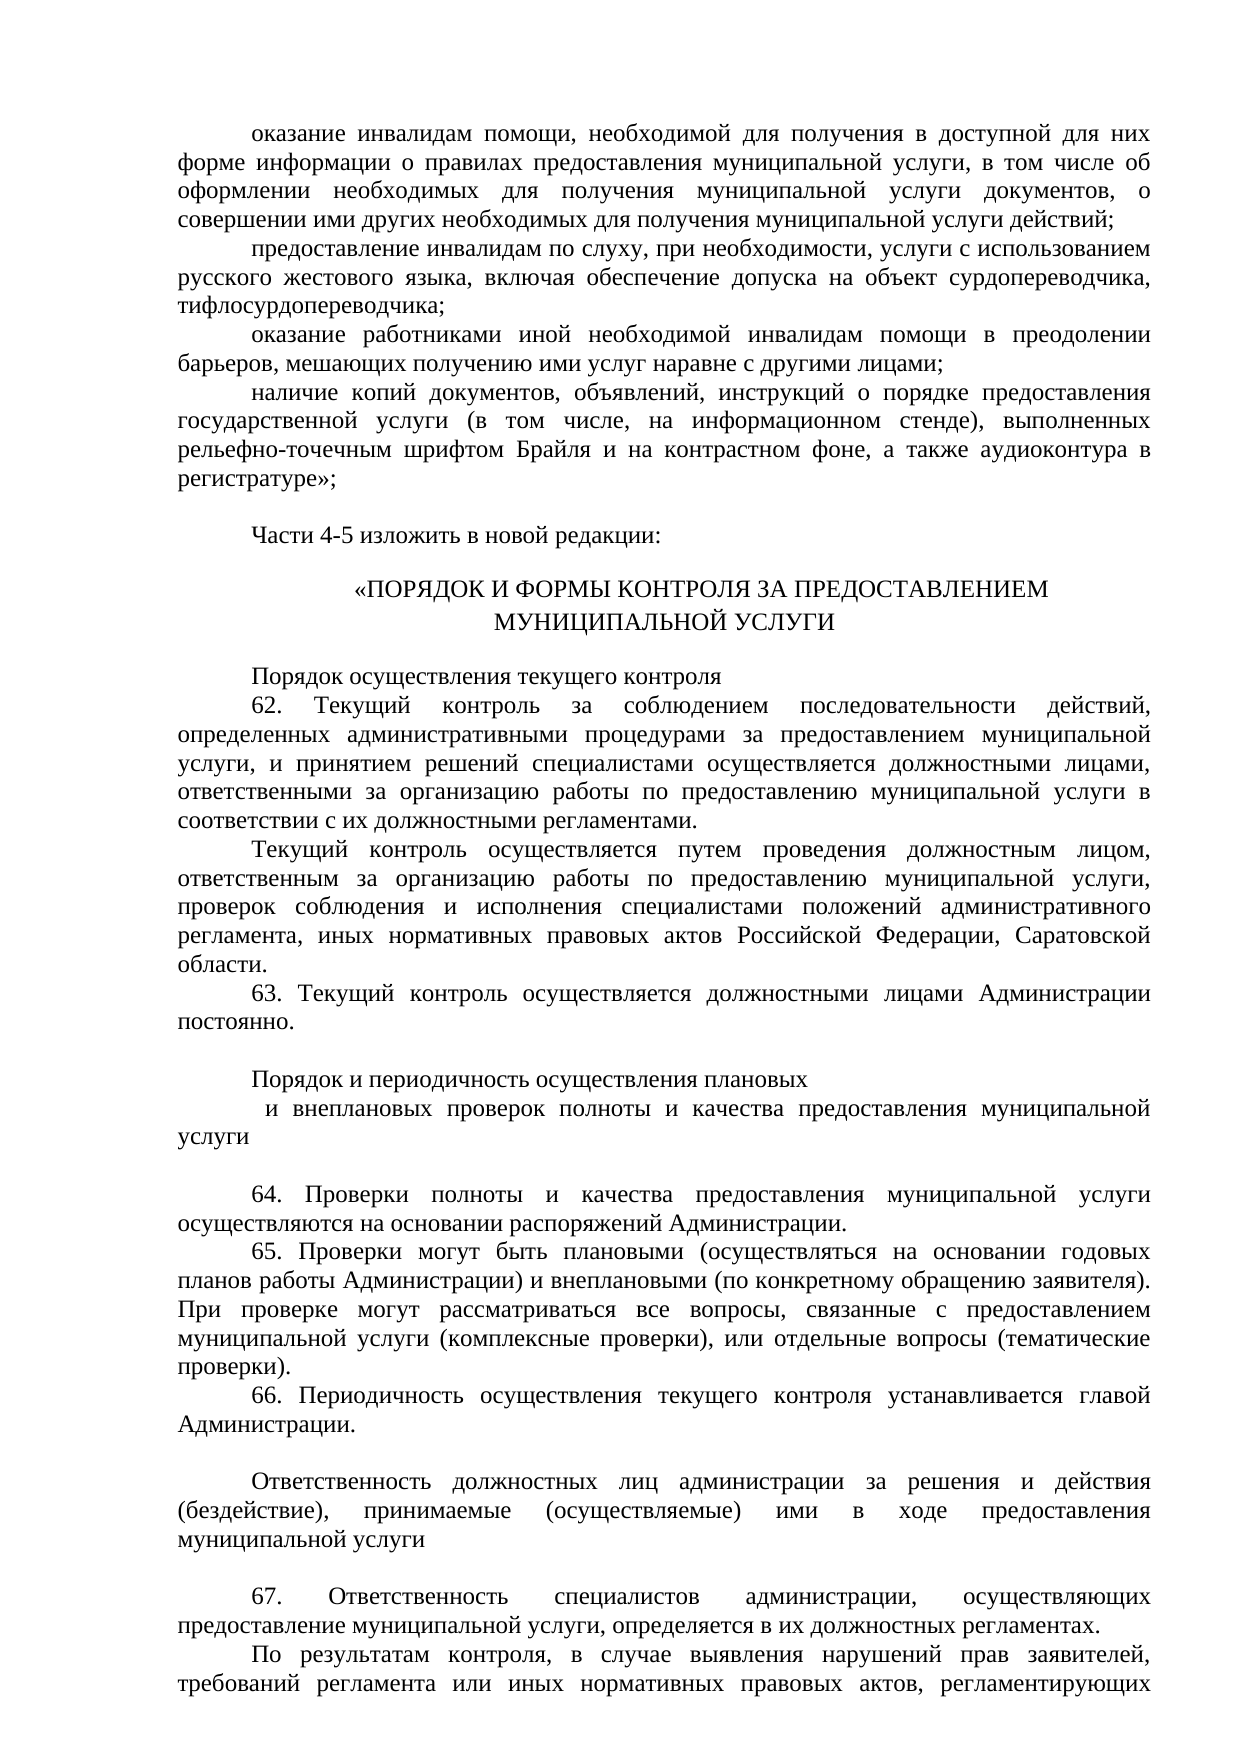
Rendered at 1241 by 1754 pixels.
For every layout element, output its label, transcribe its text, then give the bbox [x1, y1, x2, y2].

text 65. Проверки могут быть плановыми (осуществляться на основании годовых планов работы Администрации) и внеплановыми (по конкретному обращению заявителя). При проверке могут рассматриваться все вопросы, связанные с предоставлением муниципальной услуги (комплексные проверки), или отдельные вопросы (тематические проверки). [177, 1236, 1152, 1380]
text 63. Текущий контроль осуществляется должностными лицами Администрации постоянно. [177, 978, 1152, 1035]
text и внеплановых проверок полноты и качества предоставления муниципальной услуги [177, 1093, 1152, 1150]
text 66. Периодичность осуществления текущего контроля устанавливается главой Администрации. [177, 1380, 1152, 1438]
text 62. Текущий контроль за соблюдением последовательности действий, определенных административными процедурами за предоставлением муниципальной услуги, и принятием решений специалистами осуществляется должностными лицами, ответственными за организацию работы по предоставлению муниципальной услуги в соответствии с их должностными регламентами. [177, 690, 1152, 834]
text Порядок и периодичность осуществления плановых [177, 1064, 1152, 1093]
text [177, 1639, 1152, 1696]
text наличие копий документов, объявлений, инструкций о порядке предоставления государственной услуги (в том числе, на информационном стенде), выполненных рельефно-точечным шрифтом Брайля и на контрастном фоне, а также аудиоконтура в регистратуре»; [177, 377, 1152, 492]
text предоставление инвалидам по слуху, при необходимости, услуги с использованием русского жестового языка, включая обеспечение допуска на объект сурдопереводчика, тифлосурдопереводчика; [177, 233, 1152, 319]
text Части 4-5 изложить в новой редакции: [177, 521, 1152, 549]
text «ПОРЯДОК И ФОРМЫ КОНТРОЛЯ ЗА ПРЕДОСТАВЛЕНИЕМ МУНИЦИПАЛЬНОЙ УСЛУГИ [177, 574, 1152, 636]
text оказание инвалидам помощи, необходимой для получения в доступной для них форме информации о правилах предоставления муниципальной услуги, в том числе об оформлении необходимых для получения муниципальной услуги документов, о совершении ими других необходимых для получения муниципальной услуги действий; [177, 118, 1152, 233]
text Ответственность должностных лиц администрации за решения и действия (бездействие), принимаемые (осуществляемые) ими в ходе предоставления муниципальной услуги [177, 1466, 1152, 1553]
text 67. Ответственность специалистов администрации, осуществляющих предоставление муниципальной услуги, определяется в их должностных регламентах. [177, 1581, 1152, 1639]
text 64. Проверки полноты и качества предоставления муниципальной услуги осуществляются на основании распоряжений Администрации. [177, 1179, 1152, 1236]
text Текущий контроль осуществляется путем проведения должностным лицом, ответственным за организацию работы по предоставлению муниципальной услуги, проверок соблюдения и исполнения специалистами положений административного регламента, иных нормативных правовых актов Российской Федерации, Саратовской области. [177, 834, 1152, 978]
text Порядок осуществления текущего контроля [177, 661, 1152, 690]
text оказание работниками иной необходимой инвалидам помощи в преодолении барьеров, мешающих получению ими услуг наравне с другими лицами; [177, 319, 1152, 377]
